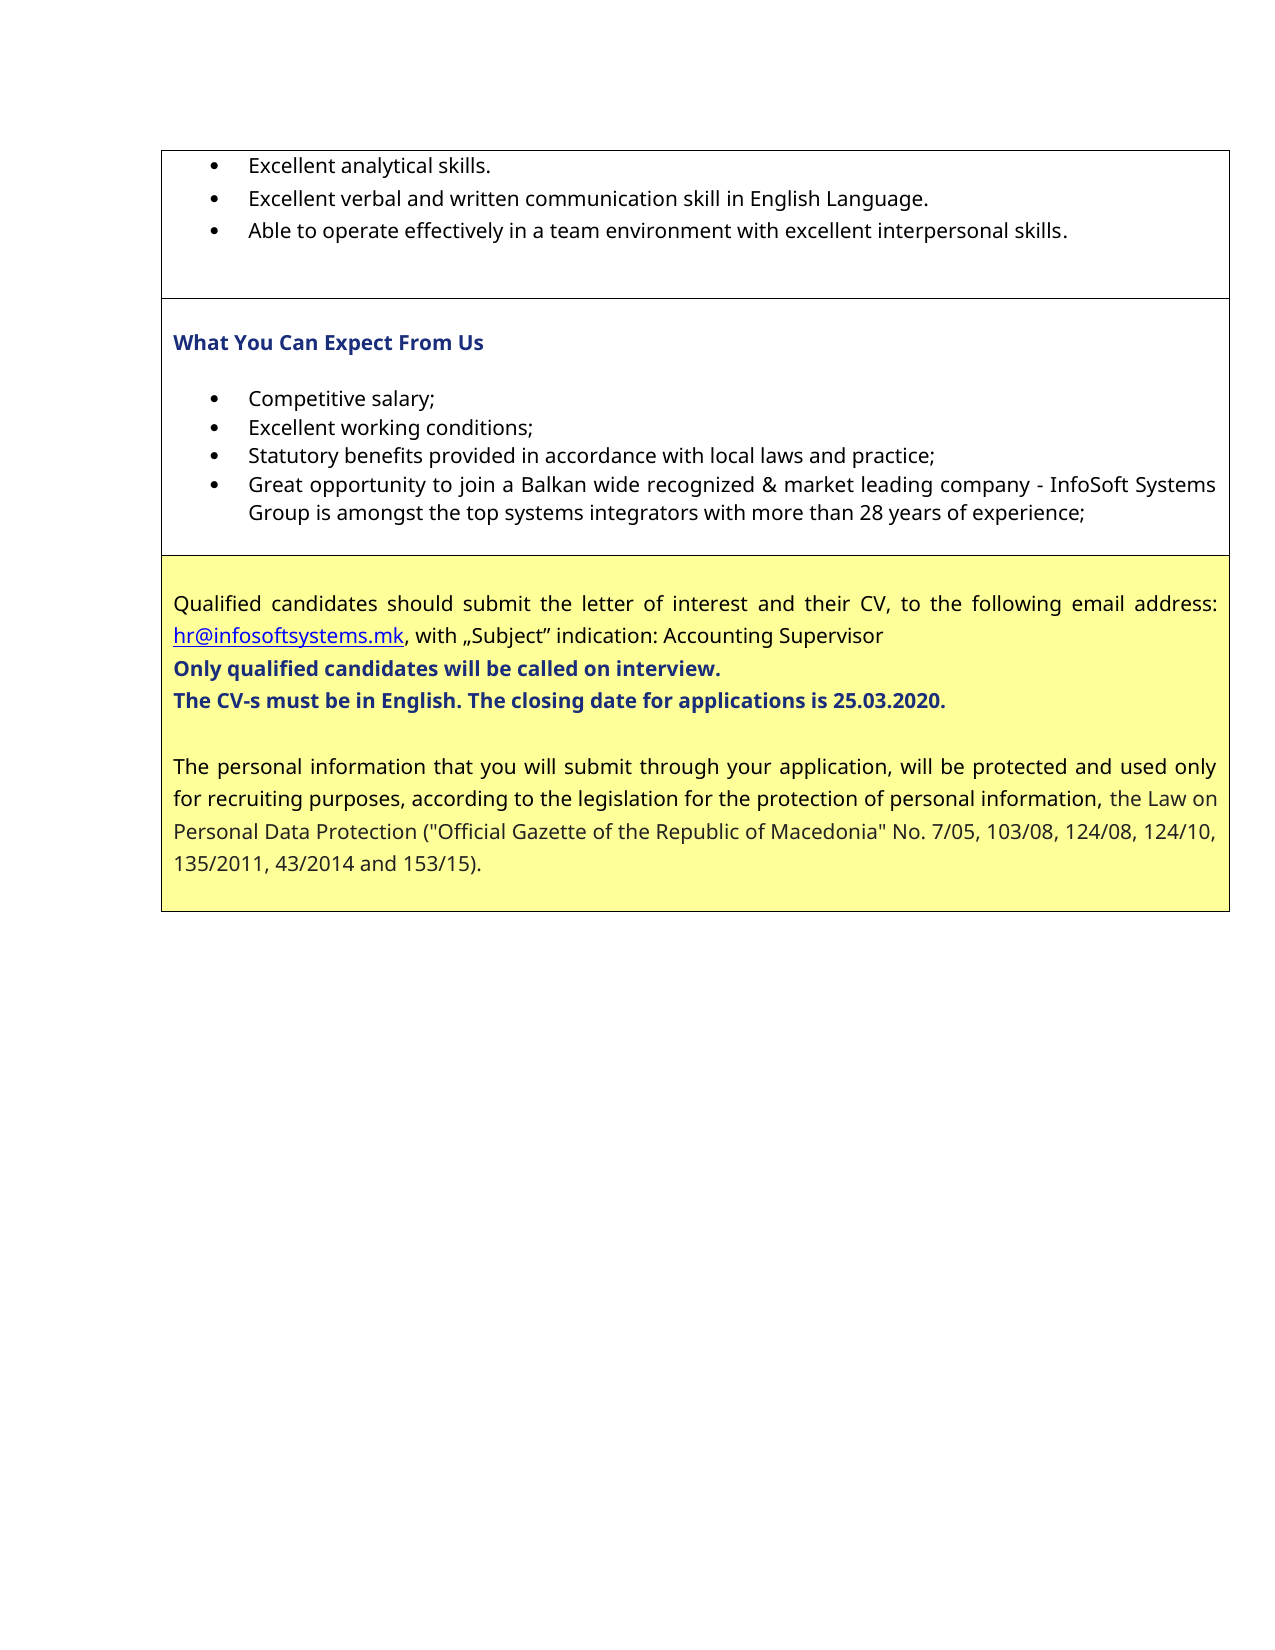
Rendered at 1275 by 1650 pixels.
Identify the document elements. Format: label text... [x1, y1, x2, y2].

table_cell What You Can Expect From Us Competitive salary; Еxcellent working conditions; Statutory benefits provided in accordance with local laws and practice; Great opportunity to join a Balkan wide recognized & market leading company - InfoSoft Systems Group is amongst the top systems integrators with more than 28 years of experience; [162, 299, 1229, 555]
table_cell Qualified candidates should submit the letter of interest and their CV, to the following email address: hr@infosoftsystems.mk, with „Subject” indication: Accounting Supervisor Only qualified candidates will be called on interview. The CV-s must be in English. The closing date for applications is 25.03.2020. The personal information that you will submit through your application, will be protected and used only for recruiting purposes, according to the legislation for the protection of personal information, the Law on Personal Data Protection ("Official Gazette of the Republic of Macedonia" No. 7/05, 103/08, 124/08, 124/10, 135/2011, 43/2014 and 153/15). [162, 556, 1229, 911]
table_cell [162, 151, 1229, 298]
